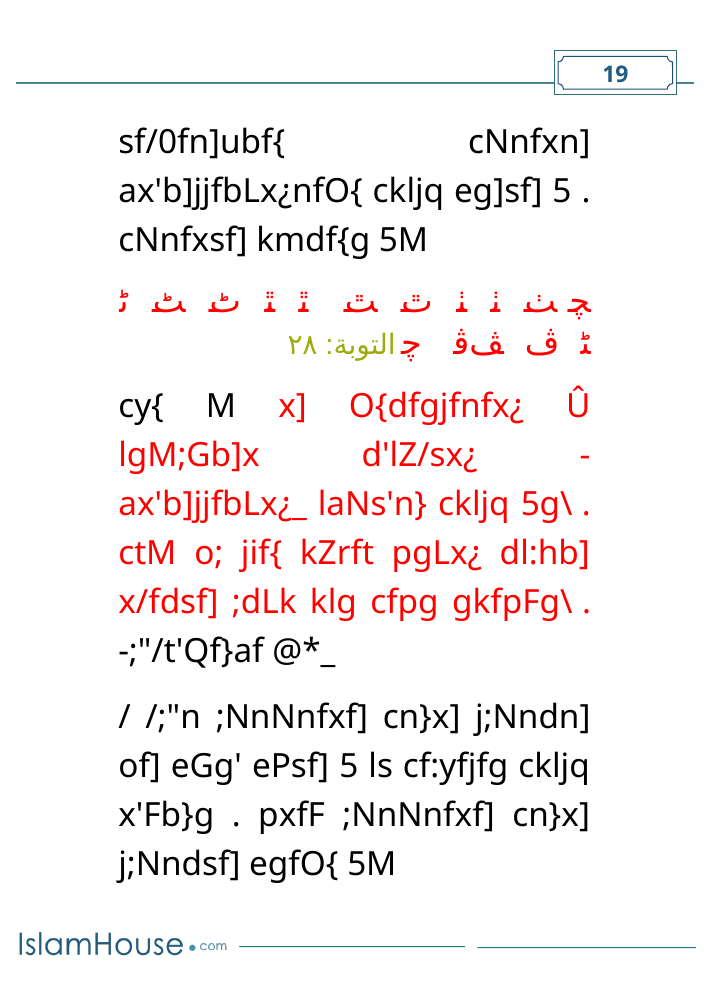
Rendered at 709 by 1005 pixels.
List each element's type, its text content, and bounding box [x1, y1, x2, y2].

picture [12, 928, 466, 961]
text ﭽ ﭟ ﭠ ﭡ ﭢ ﭣ ﭤ ﭥ ﭦ ﭧ ﭨ ﭩ ﭪ ﭫﭬ ﭼ التوبة: ٢٨ [118, 282, 591, 362]
text / /;"n ;NnNnfxf] cn}x] j;Nndn] of] eGg' ePsf] 5 ls cf:yfjfg ckljq x'Fb}g . pxfF ;NnNnfxf] cn}x] j;Nndsf] egfO{ 5M [118, 692, 591, 885]
text cy{ M x] O{dfgjfnfx¿ Û lgM;Gb]x d'lZ/sx¿ -ax'b]jjfbLx¿_ laNs'n} ckljq 5g\ . ctM o; jif{ kZrft pgLx¿ dl:hb] x/fdsf] ;dLk klg cfpg gkfpFg\ . -;"/t'Qf}af @*_ [118, 382, 591, 672]
picture [471, 929, 697, 962]
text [118, 118, 591, 261]
